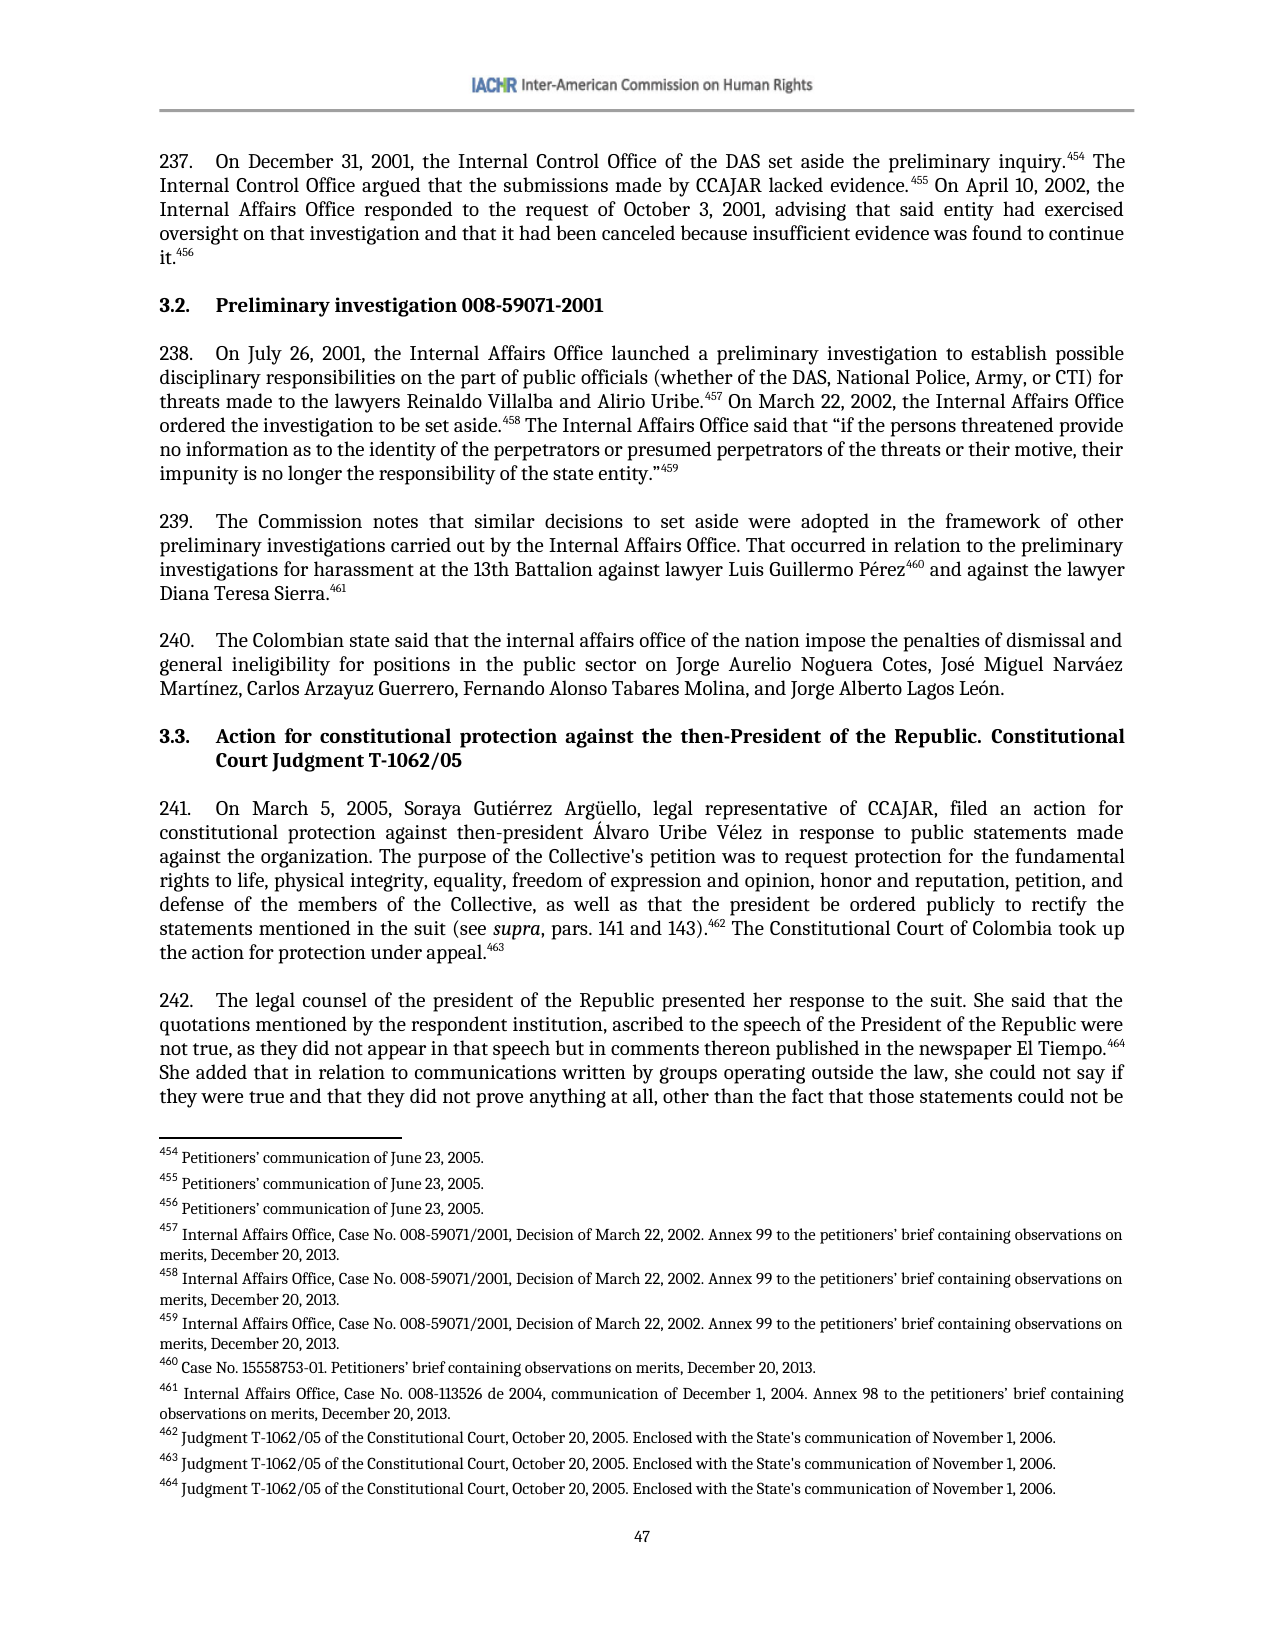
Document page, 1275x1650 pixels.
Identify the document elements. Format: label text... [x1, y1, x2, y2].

list Action for constitutional protection against the then-President of the Republic. Constitutional Court Judgment T-1062/05 [159, 725, 1125, 773]
list On March 5, 2005, Soraya Gutiérrez Argüello, legal representative of CCAJAR, filed an action for constitutional protection against then-president Álvaro Uribe Vélez in response to public statements made against the organization. The purpose of the Collective's petition was to request protection for the fundamental rights to life, physical integrity, equality, freedom of expression and opinion, honor and reputation, petition, and defense of the members of the Collective, as well as that the president be ordered publicly to rectify the statements mentioned in the suit (see supra, pars. 141 and 143). The Constitutional Court of Colombia took up the action for protection under appeal. [159, 797, 1125, 964]
text 3.2. Preliminary investigation 008-59071-2001 [159, 294, 1125, 318]
list On December 31, 2001, the Internal Control Office of the DAS set aside the preliminary inquiry. The Internal Control Office argued that the submissions made by CCAJAR lacked evidence. On April 10, 2002, the Internal Affairs Office responded to the request of October 3, 2001, advising that said entity had exercised oversight on that investigation and that it had been canceled because insufficient evidence was found to continue it. [159, 150, 1125, 270]
picture [461, 75, 824, 95]
list The legal counsel of the president of the Republic presented her response to the suit. She said that the quotations mentioned by the respondent institution, ascribed to the speech of the President of the Republic were not true, as they did not appear in that speech but in comments thereon published in the newspaper El Tiempo. She added that in relation to communications written by groups operating outside the law, she could not say if they were true and that they did not prove anything at all, other than the fact that those statements could not be attributed to the President. She argued that the President could not be held responsible for the exercise of freedom of expression by individuals who used electronic media to opine about a publicly known organization. [159, 988, 1125, 1108]
list On July 26, 2001, the Internal Affairs Office launched a preliminary investigation to establish possible disciplinary responsibilities on the part of public officials (whether of the DAS, National Police, Army, or CTI) for threats made to the lawyers Reinaldo Villalba and Alirio Uribe. On March 22, 2002, the Internal Affairs Office ordered the investigation to be set aside. The Internal Affairs Office said that “if the persons threatened provide no information as to the identity of the perpetrators or presumed perpetrators of the threats or their motive, their impunity is no longer the responsibility of the state entity.” [159, 342, 1125, 485]
list The Commission notes that similar decisions to set aside were adopted in the framework of other preliminary investigations carried out by the Internal Affairs Office. That occurred in relation to the preliminary investigations for harassment at the 13th Battalion against lawyer Luis Guillermo Pérez and against the lawyer Diana Teresa Sierra. [159, 509, 1125, 605]
list The Colombian state said that the internal affairs office of the nation impose the penalties of dismissal and general ineligibility for positions in the public sector on Jorge Aurelio Noguera Cotes, José Miguel Narváez Martínez, Carlos Arzayuz Guerrero, Fernando Alonso Tabares Molina, and Jorge Alberto Lagos León. [159, 629, 1125, 701]
